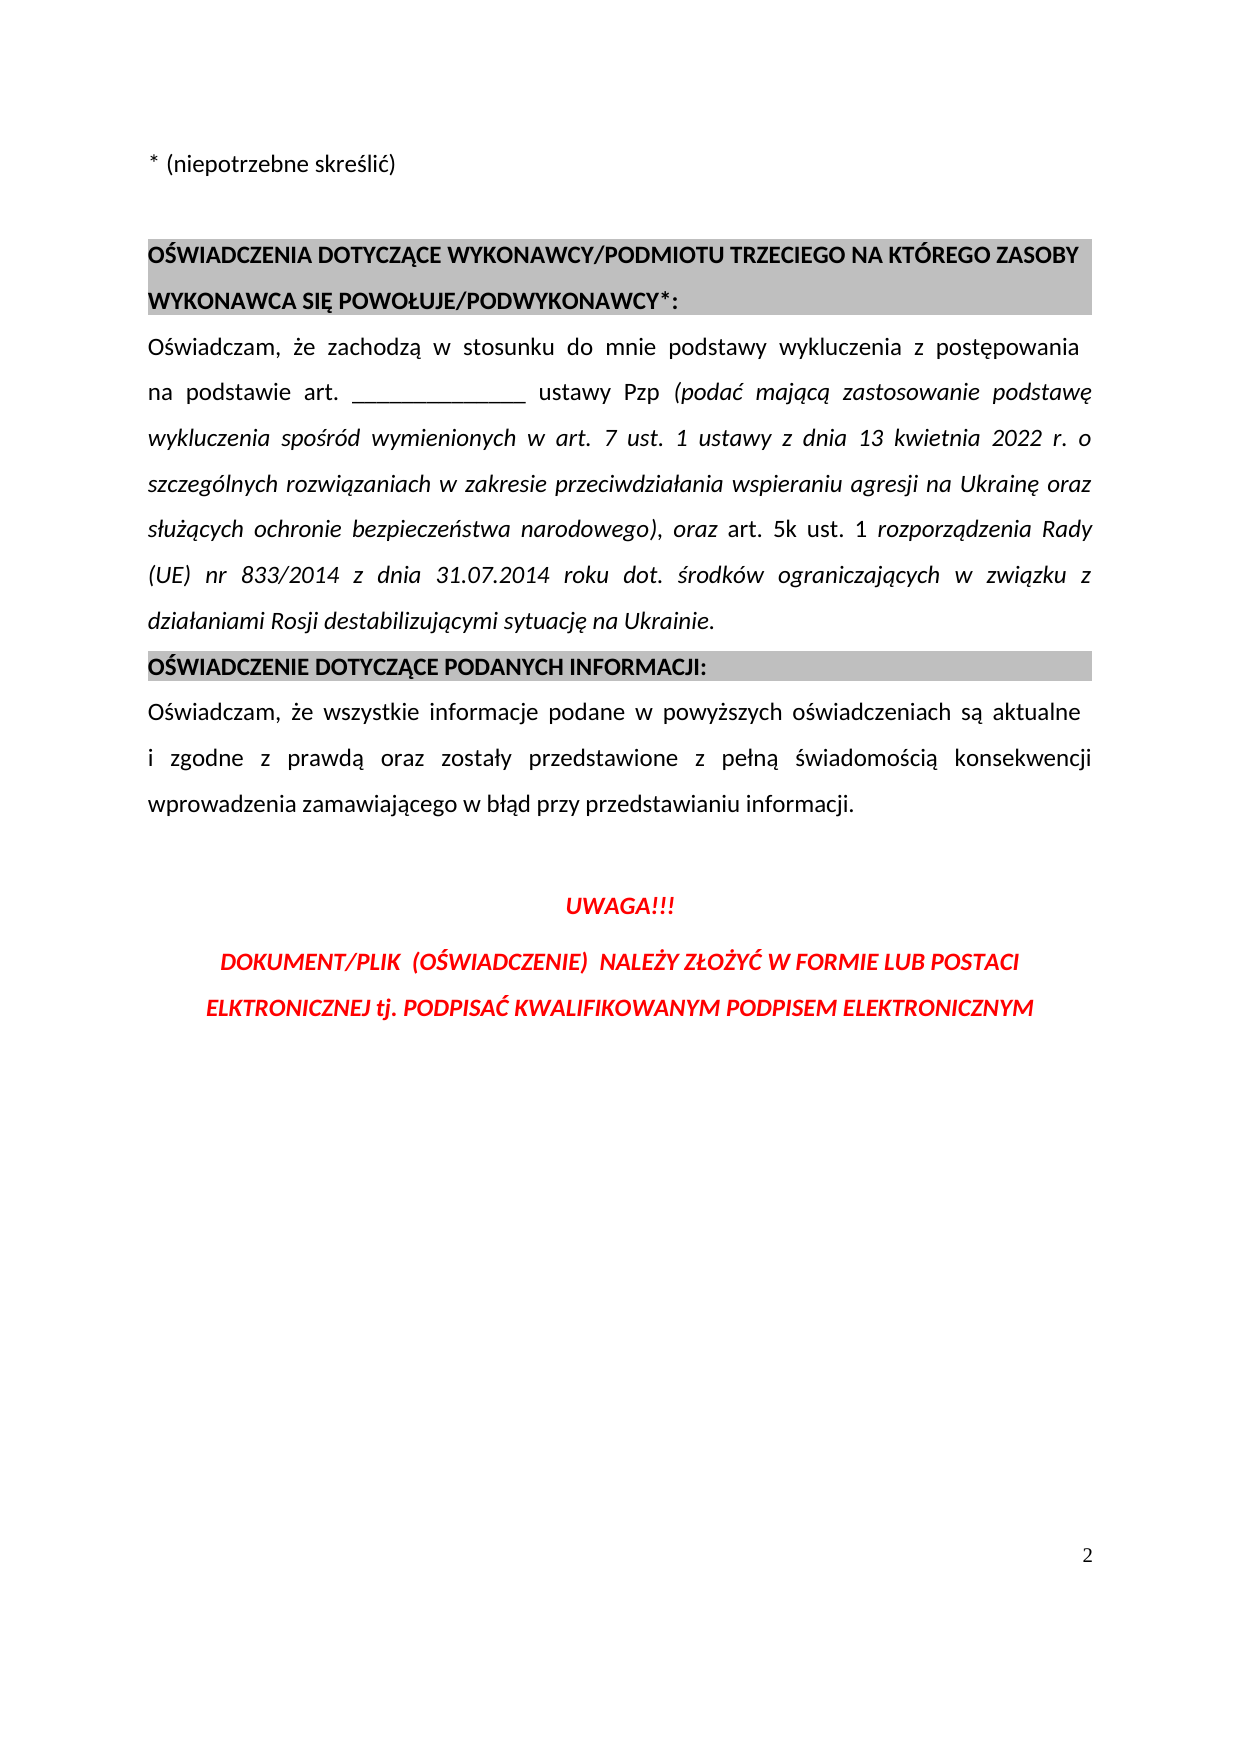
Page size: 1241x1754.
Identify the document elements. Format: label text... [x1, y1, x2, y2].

text OŚWIADCZENIE DOTYCZĄCE PODANYCH INFORMACJI: [148, 651, 1092, 681]
text UWAGA!!! [148, 890, 1092, 920]
text Oświadczam, że wszystkie informacje podane w powyższych oświadczeniach są aktualne i zgodne z prawdą oraz zostały przedstawione z pełną świadomością konsekwencji wprowadzenia zamawiającego w błąd przy przedstawianiu informacji. [148, 696, 1092, 818]
text * (niepotrzebne skreślić) [148, 148, 1092, 178]
text Oświadczam, że zachodzą w stosunku do mnie podstawy wykluczenia z postępowania na podstawie art. ______________ ustawy Pzp (podać mającą zastosowanie podstawę wykluczenia spośród wymienionych w art. 7 ust. 1 ustawy z dnia 13 kwietnia 2022 r. o szczególnych rozwiązaniach w zakresie przeciwdziałania wspieraniu agresji na Ukrainę oraz służących ochronie bezpieczeństwa narodowego), oraz art. 5k ust. 1 rozporządzenia Rady (UE) nr 833/2014 z dnia 31.07.2014 roku dot. środków ograniczających w związku z działaniami Rosji destabilizującymi sytuację na Ukrainie. [148, 331, 1092, 636]
text DOKUMENT/PLIK (OŚWIADCZENIE) NALEŻY ZŁOŻYĆ W FORMIE LUB POSTACI ELKTRONICZNEJ tj. PODPISAĆ KWALIFIKOWANYM PODPISEM ELEKTRONICZNYM [148, 946, 1092, 1022]
text OŚWIADCZENIA DOTYCZĄCE WYKONAWCY/PODMIOTU TRZECIEGO NA KTÓREGO ZASOBY WYKONAWCA SIĘ POWOŁUJE/PODWYKONAWCY*: [148, 239, 1092, 315]
